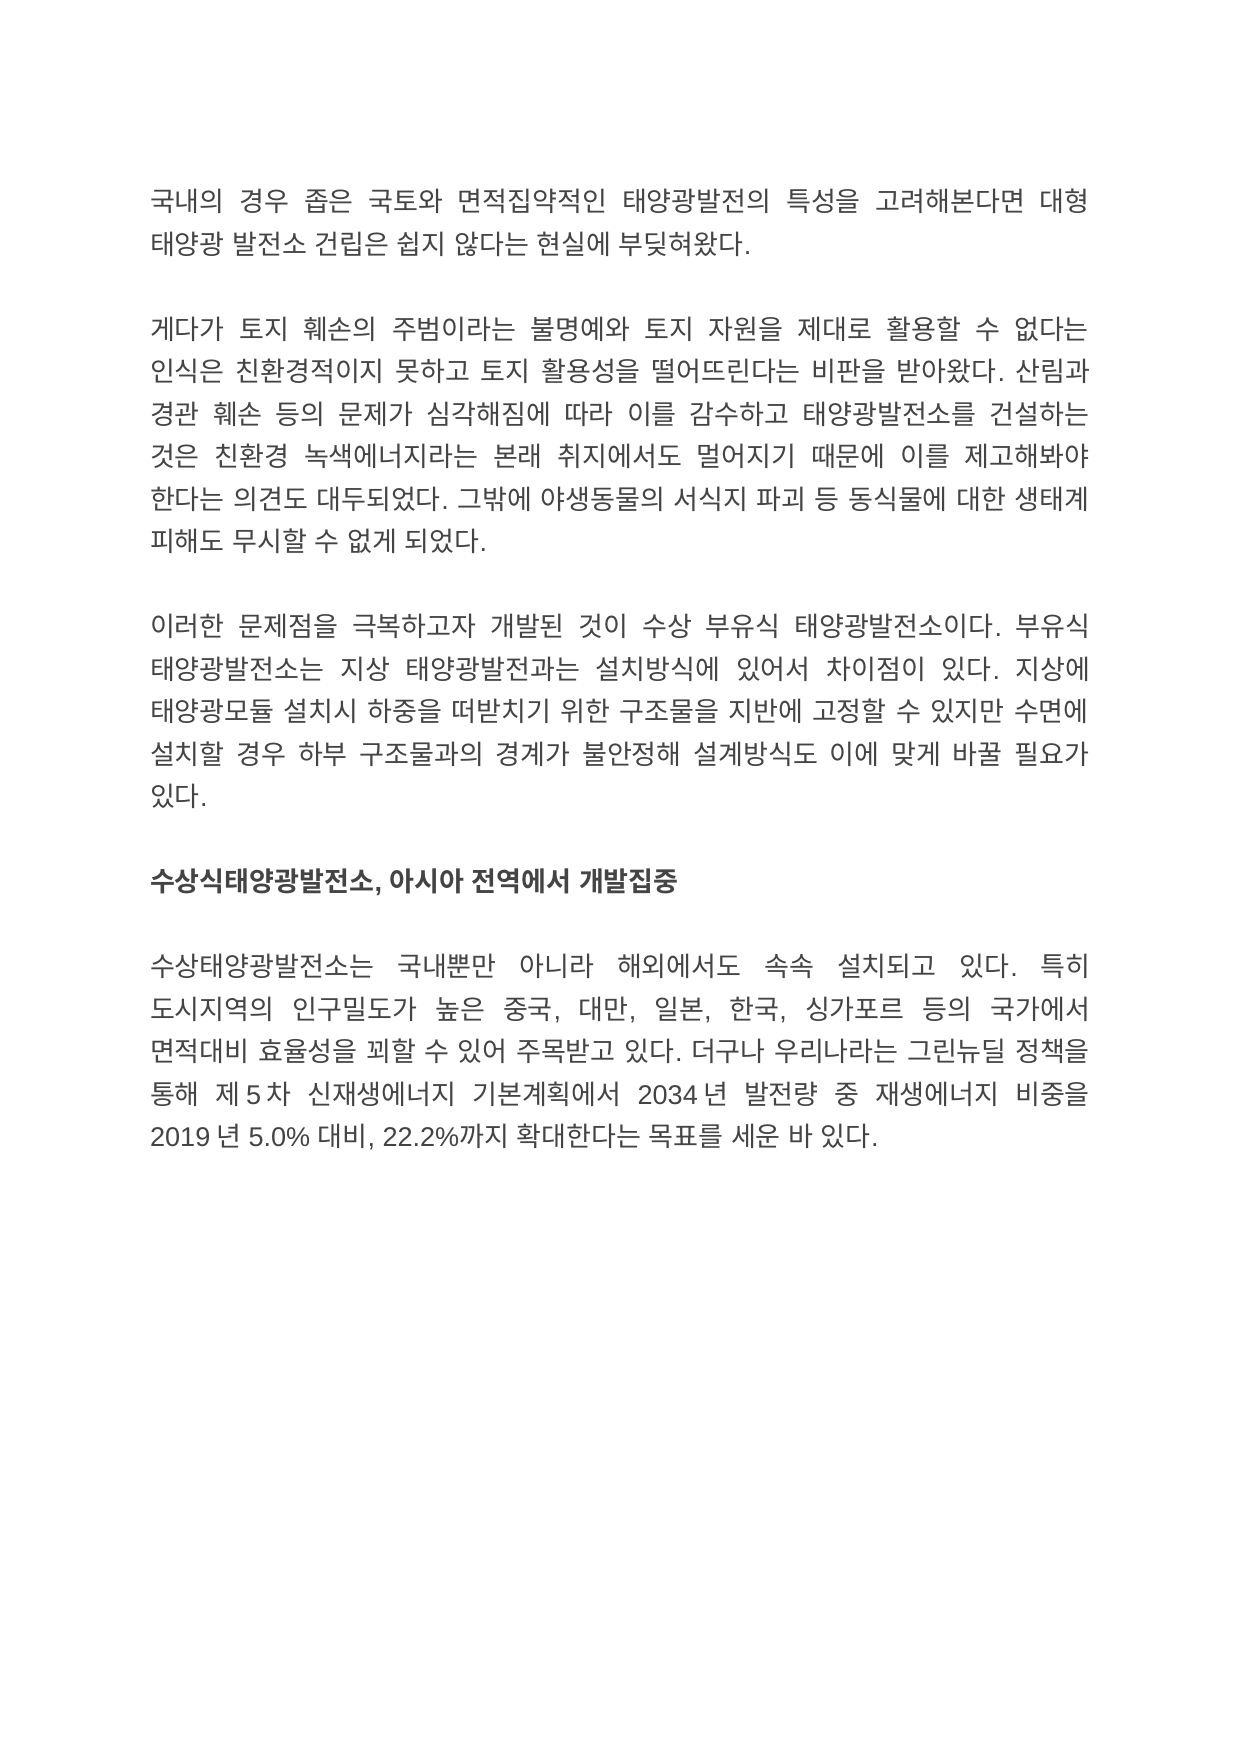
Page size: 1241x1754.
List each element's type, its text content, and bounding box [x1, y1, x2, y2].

text 이러한 문제점을 극복하고자 개발된 것이 수상 부유식 태양광발전소이다. 부유식 태양광발전소는 지상 태양광발전과는 설치방식에 있어서 차이점이 있다. 지상에 태양광모듈 설치시 하중을 떠받치기 위한 구조물을 지반에 고정할 수 있지만 수면에 설치할 경우 하부 구조물과의 경계가 불안정해 설계방식도 이에 맞게 바꿀 필요가 있다. [150, 602, 1090, 815]
text 게다가 토지 훼손의 주범이라는 불명예와 토지 자원을 제대로 활용할 수 없다는 인식은 친환경적이지 못하고 토지 활용성을 떨어뜨린다는 비판을 받아왔다. 산림과 경관 훼손 등의 문제가 심각해짐에 따라 이를 감수하고 태양광발전소를 건설하는 것은 친환경 녹색에너지라는 본래 취지에서도 멀어지기 때문에 이를 제고해봐야 한다는 의견도 대두되었다. 그밖에 야생동물의 서식지 파괴 등 동식물에 대한 생태계 피해도 무시할 수 없게 되었다. [150, 305, 1090, 560]
text 수상태양광발전소는 국내뿐만 아니라 해외에서도 속속 설치되고 있다. 특히 도시지역의 인구밀도가 높은 중국, 대만, 일본, 한국, 싱가포르 등의 국가에서 면적대비 효율성을 꾀할 수 있어 주목받고 있다. 더구나 우리나라는 그린뉴딜 정책을 통해 제5차 신재생에너지 기본계획에서 2034년 발전량 중 재생에너지 비중을 2019년 5.0% 대비, 22.2%까지 확대한다는 목표를 세운 바 있다. [150, 942, 1090, 1155]
text 수상식태양광발전소, 아시아 전역에서 개발집중 [150, 857, 1090, 900]
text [150, 177, 1090, 262]
